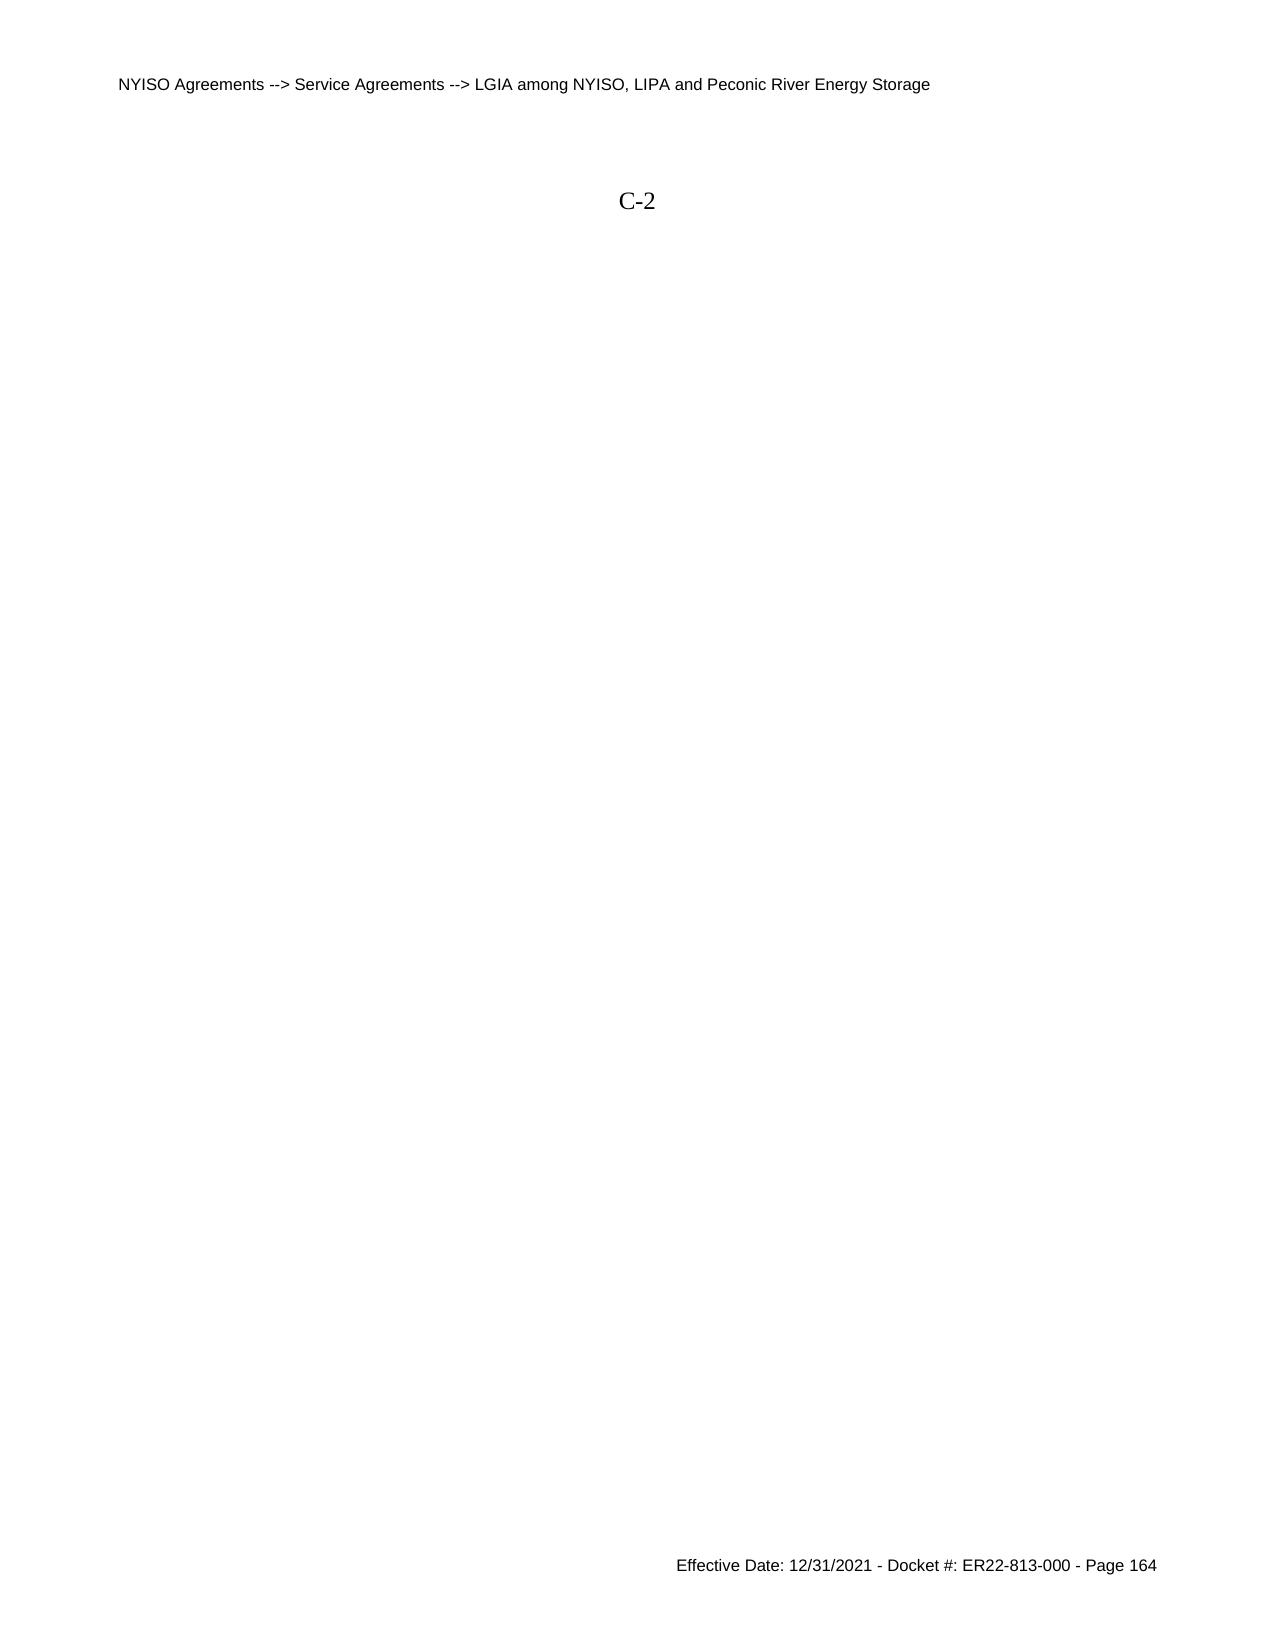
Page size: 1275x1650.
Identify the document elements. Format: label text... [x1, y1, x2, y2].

text C-2 [619, 187, 1275, 215]
